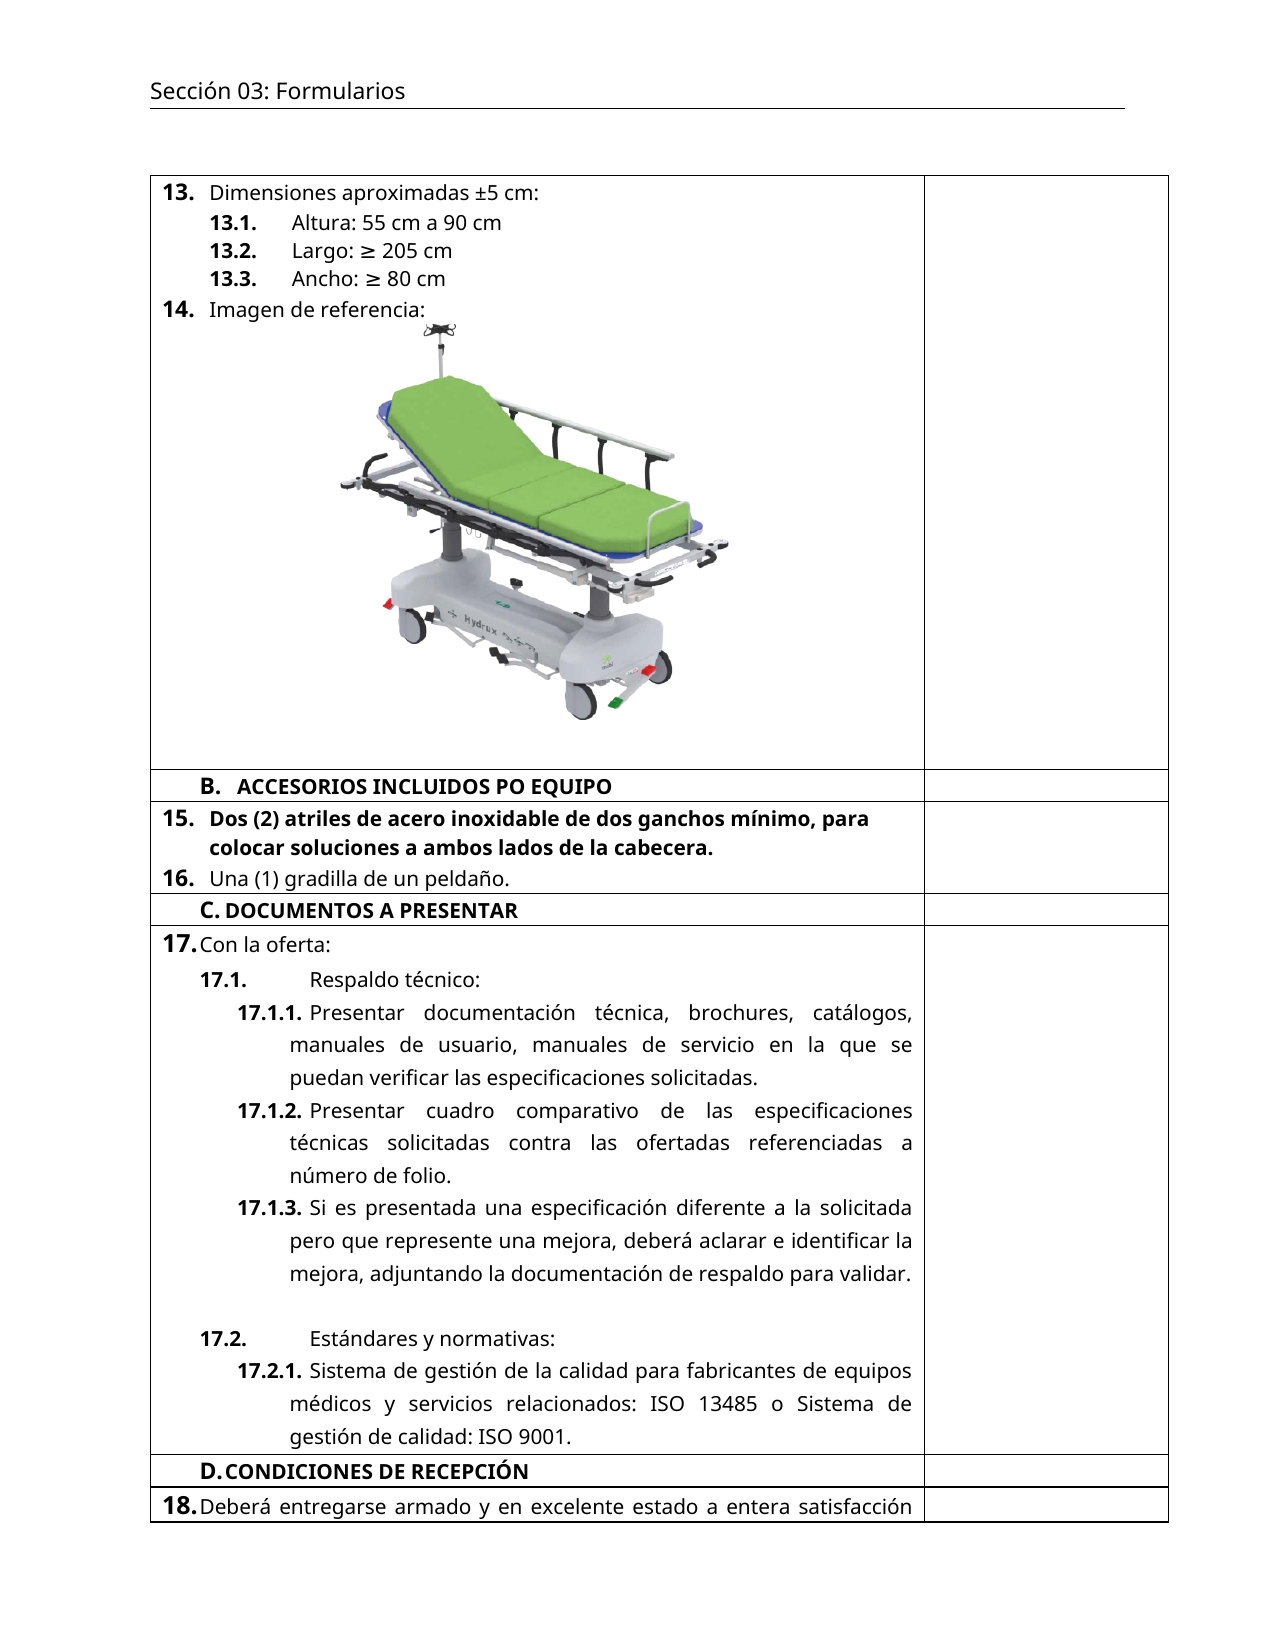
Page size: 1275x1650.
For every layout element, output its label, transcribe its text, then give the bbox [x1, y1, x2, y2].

table_cell [925, 926, 1168, 1454]
table_cell Dos (2) atriles de acero inoxidable de dos ganchos mínimo, para colocar soluciones a ambos lados de la cabecera. Una (1) gradilla de un peldaño. [151, 802, 924, 893]
table_cell [925, 802, 1168, 893]
table_cell [925, 770, 1168, 801]
table_cell ACCESORIOS INCLUIDOS PO EQUIPO [151, 770, 924, 801]
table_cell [925, 176, 1168, 768]
table_cell CONDICIONES DE RECEPCIÓN [151, 1455, 924, 1486]
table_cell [151, 1488, 924, 1521]
table_cell [925, 894, 1168, 925]
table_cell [151, 176, 924, 768]
table_cell [925, 1455, 1168, 1486]
table_cell Con la oferta: Respaldo técnico: Presentar documentación técnica, brochures, catálogos, manuales de usuario, manuales de servicio en la que se puedan verificar las especificaciones solicitadas. Presentar cuadro comparativo de las especificaciones técnicas solicitadas contra las ofertadas referenciadas a número de folio. Si es presentada una especificación diferente a la solicitada pero que represente una mejora, deberá aclarar e identificar la mejora, adjuntando la documentación de respaldo para validar. Estándares y normativas: Sistema de gestión de la calidad para fabricantes de equipos médicos y servicios relacionados: ISO 13485 o Sistema de gestión de calidad: ISO 9001. [151, 926, 924, 1454]
table_cell DOCUMENTOS A PRESENTAR [151, 894, 924, 925]
table_cell [925, 1488, 1168, 1521]
